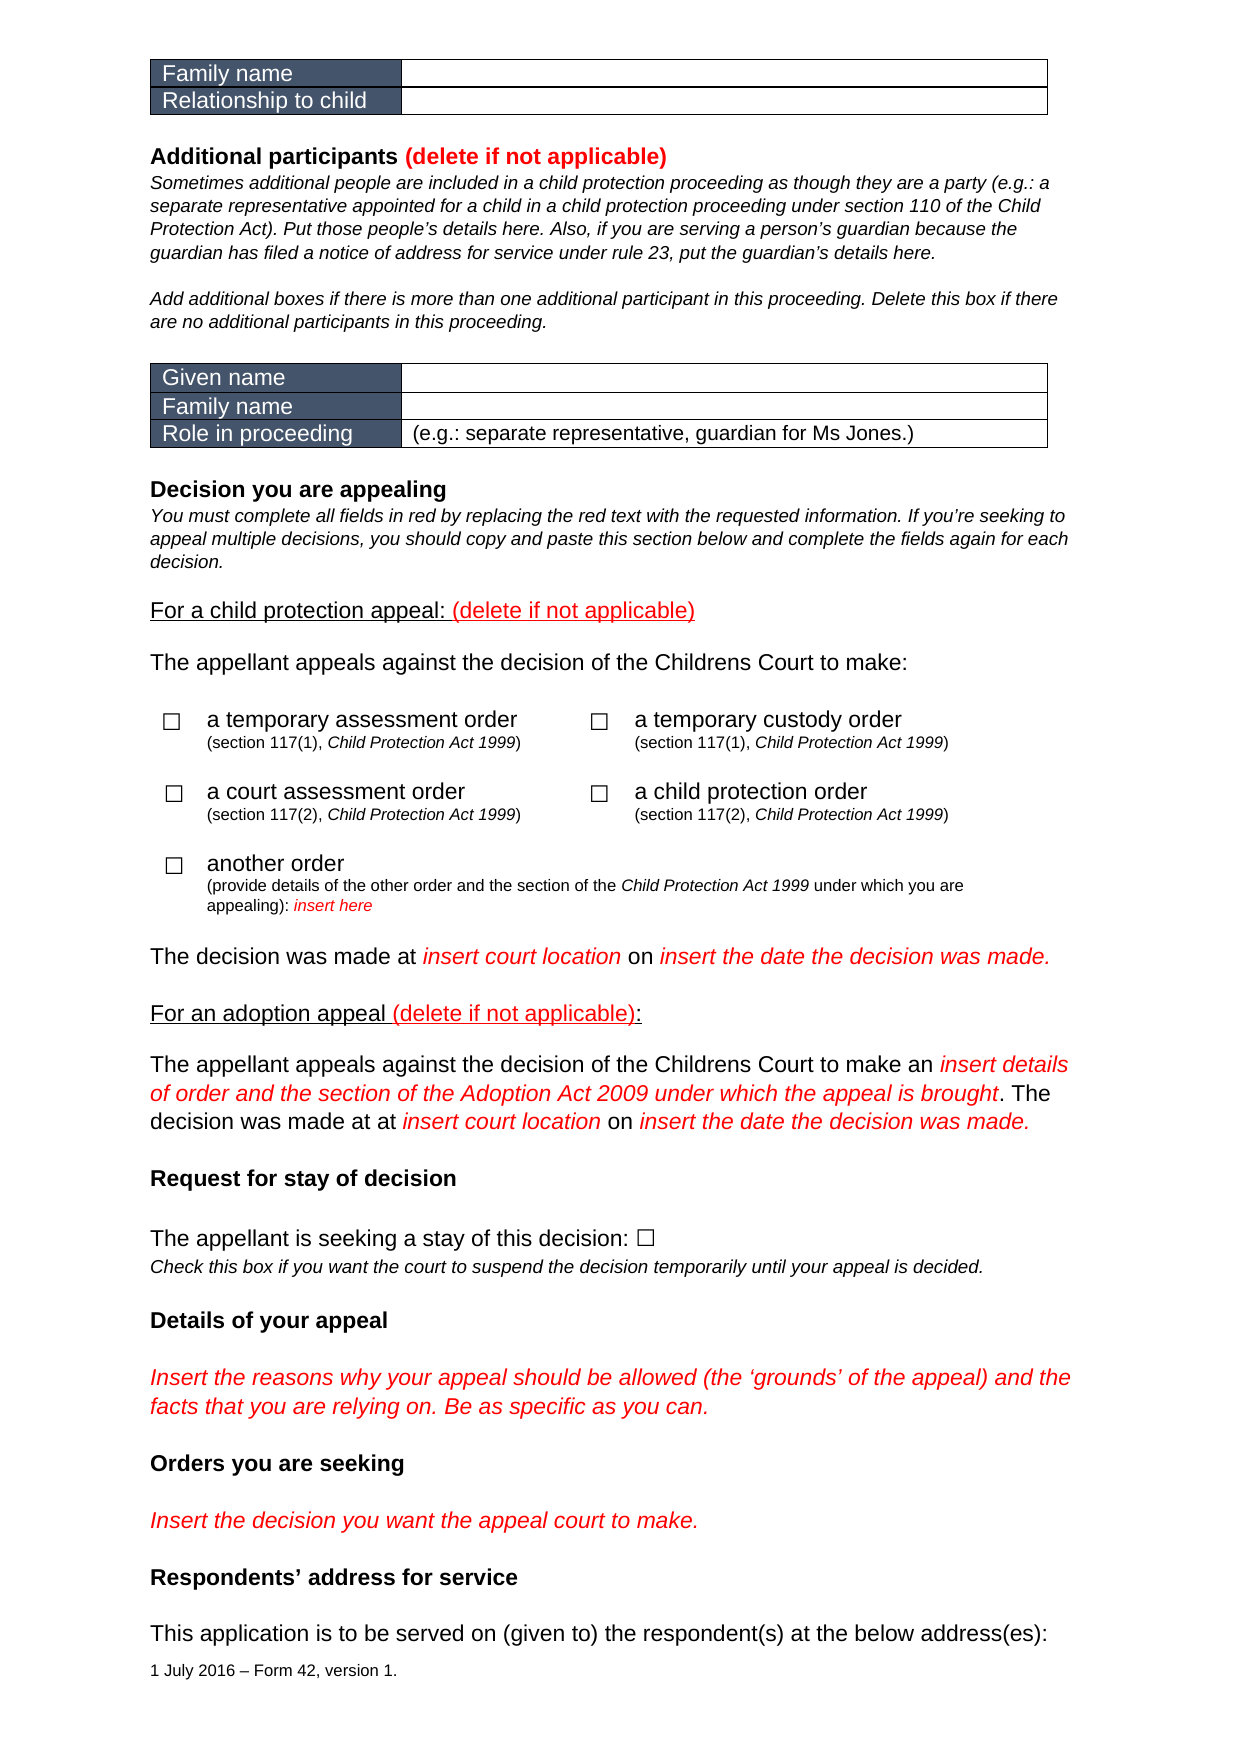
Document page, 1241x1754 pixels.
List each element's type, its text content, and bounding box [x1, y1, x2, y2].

table_cell [402, 393, 1047, 419]
text For an adoption appeal (delete if not applicable): [150, 1000, 1090, 1026]
text Request for stay of decision [150, 1165, 1090, 1192]
text Additional participants (delete if not applicable) [150, 143, 1090, 170]
text Orders you are seeking [150, 1450, 1090, 1476]
text Details of your appeal [150, 1307, 1090, 1334]
table_header Given name [151, 364, 401, 392]
text Add additional boxes if there is more than one additional participant in this proceeding. Delete this box if there are no additional participants in this proceeding. [150, 288, 1090, 333]
table_header a temporary assessment order (section 117(1), Child Protection Act 1999) [195, 706, 578, 778]
table_cell a child protection order (section 117(2), Child Protection Act 1999) [623, 778, 1050, 850]
table_header a temporary custody order (section 117(1), Child Protection Act 1999) [623, 706, 1050, 778]
text The appellant appeals against the decision of the Childrens Court to make: [150, 649, 1090, 676]
text Check this box if you want the court to suspend the decision temporarily until your appeal is decided. [150, 1256, 1090, 1277]
text Insert the decision you want the appeal court to make. [150, 1507, 1090, 1533]
text You must complete all fields in red by replacing the red text with the requested information. If you’re seeking to appeal multiple decisions, you should copy and paste this section below and complete the fields again for each decision. [150, 504, 1090, 573]
text The appellant appeals against the decision of the Childrens Court to make an . The decision was made at at on [150, 1051, 1090, 1135]
text Respondents’ address for service [150, 1563, 1090, 1590]
table_cell a court assessment order (section 117(2), Child Protection Act 1999) [195, 778, 578, 850]
text For a child protection appeal: (delete if not applicable) [150, 597, 1090, 624]
text Insert the reasons why your appeal should be allowed (the ‘grounds’ of the appeal) and the facts that you are relying on. Be as specific as you can. [150, 1364, 1090, 1419]
table_header [402, 364, 1047, 392]
text The appellant is seeking a stay of this decision: [150, 1222, 1090, 1253]
table_cell [402, 88, 1047, 114]
table_cell another order (provide details of the other order and the section of the Child Protection Act 1999 under which you are appealing): insert here [195, 850, 1050, 914]
text The decision was made at on [150, 943, 1090, 969]
table_cell Role in proceeding [151, 420, 401, 447]
table_cell Family name [151, 393, 401, 419]
table_cell Relationship to child [151, 88, 401, 114]
text Decision you are appealing [150, 476, 1090, 502]
table_cell (e.g.: separate representative, guardian for Ms Jones.) [402, 420, 1047, 447]
text This application is to be served on (given to) the respondent(s) at the below address(es): [150, 1620, 1090, 1647]
table_cell [402, 60, 1047, 86]
table_cell Family name [151, 60, 401, 86]
text Sometimes additional people are included in a child protection proceeding as though they are a party (e.g.: a separate representative appointed for a child in a child protection proceeding under section 110 of the Child Protection Act). Put those people’s details here. Also, if you are serving a person’s guardian because the guardian has filed a notice of address for service under rule 23, put the guardian’s details here. [150, 172, 1090, 263]
